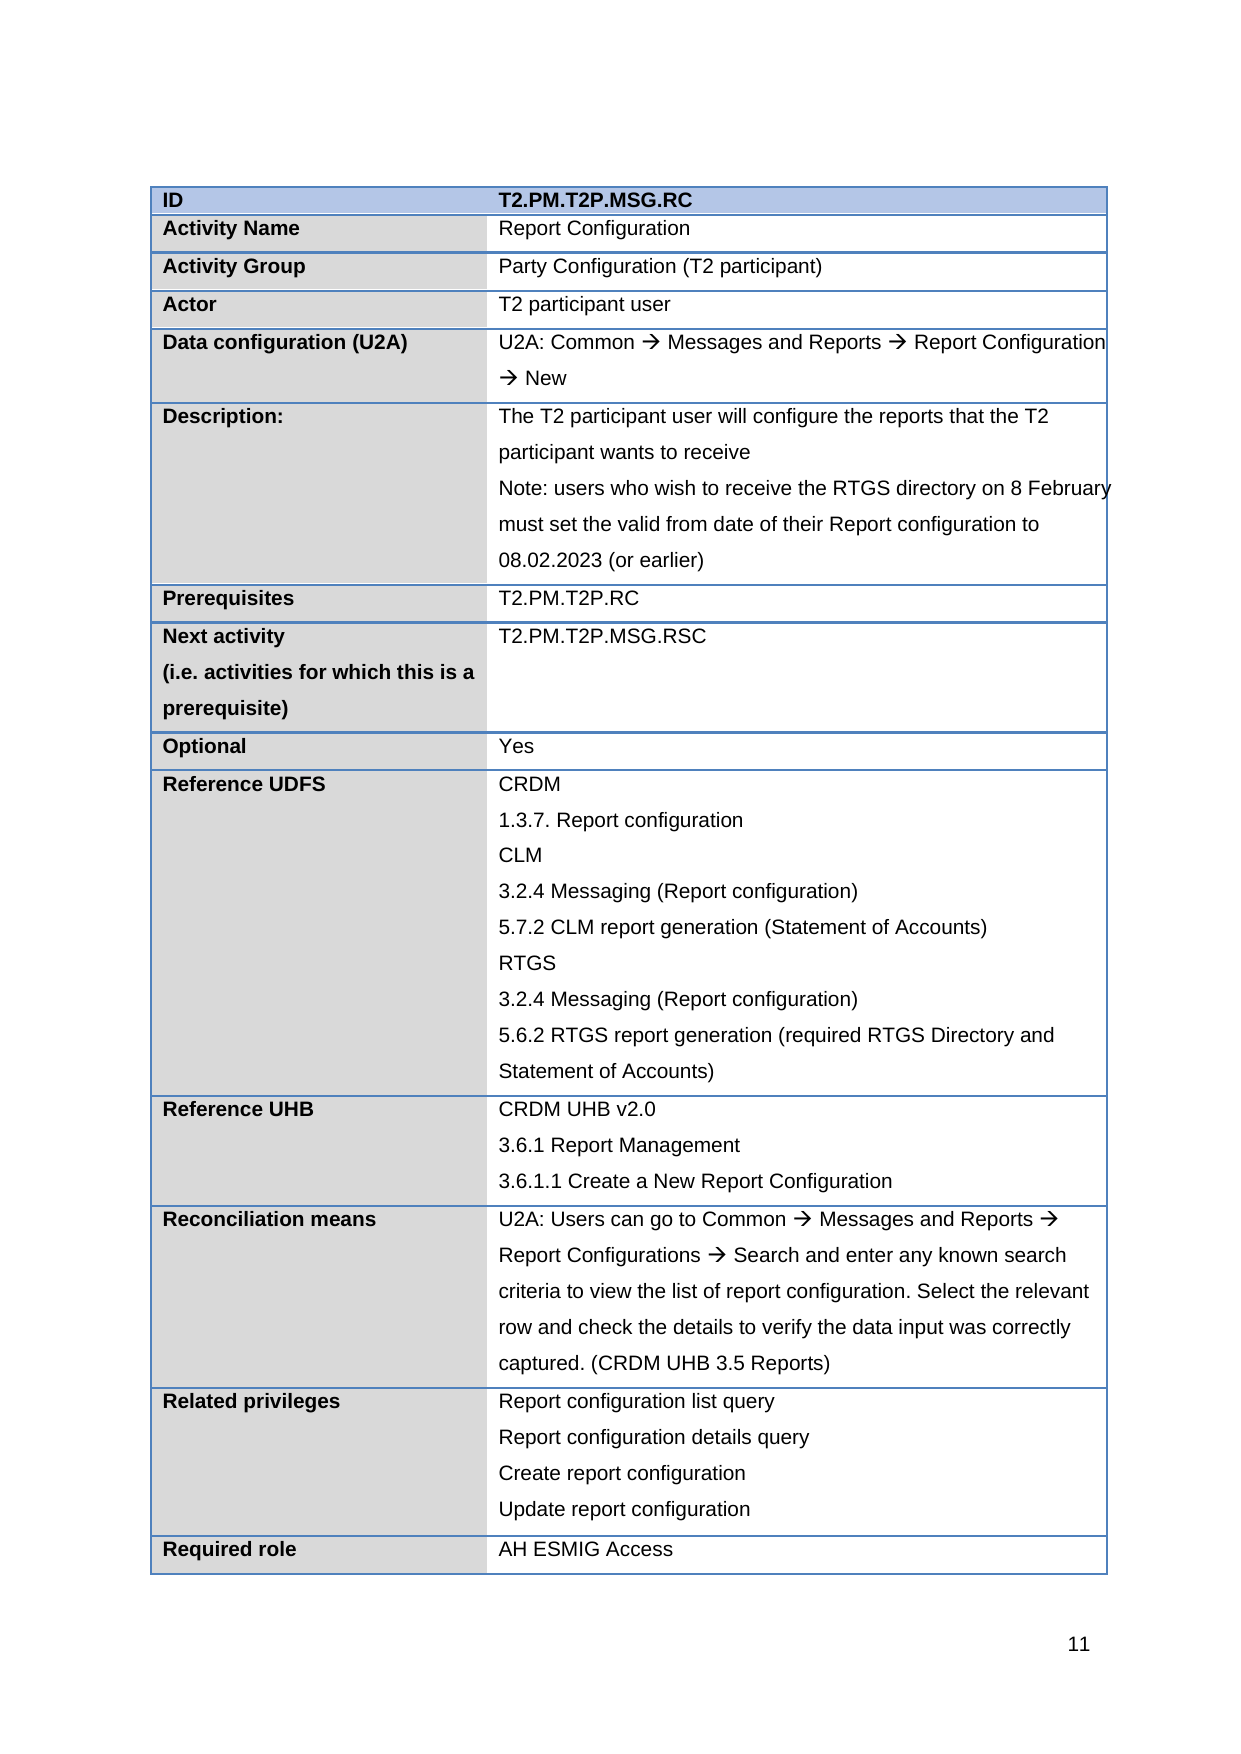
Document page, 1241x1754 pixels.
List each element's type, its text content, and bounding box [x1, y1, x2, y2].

table_cell U2A: Common Messages and Reports Report Configuration New [487, 330, 1106, 402]
table_cell U2A: Users can go to Common Messages and Reports Report Configurations Search and enter any known search criteria to view the list of report configuration. Select the relevant row and check the details to verify the data input was correctly captured. (CRDM UHB 3.5 Reports) [487, 1207, 1106, 1387]
table_cell T2.PM.T2P.MSG.RSC [487, 624, 1106, 731]
table_cell Reference UDFS [152, 771, 487, 1095]
table_cell Party Configuration (T2 participant) [487, 254, 1106, 289]
table_cell Required role [152, 1537, 487, 1573]
table_cell T2 participant user [487, 292, 1106, 327]
table_header ID [152, 188, 487, 213]
table_cell Yes [487, 734, 1106, 769]
table_cell Reconciliation means [152, 1207, 487, 1387]
table_cell Next activity (i.e. activities for which this is a prerequisite) [152, 624, 487, 731]
table_cell Prerequisites [152, 586, 487, 621]
table_cell T2.PM.T2P.RC [487, 586, 1106, 621]
table_cell Related privileges [152, 1389, 487, 1535]
table_cell Activity Group [152, 254, 487, 289]
table_cell The T2 participant user will configure the reports that the T2 participant wants to receive Note: users who wish to receive the RTGS directory on 8 February must set the valid from date of their Report configuration to 08.02.2023 (or earlier) [487, 404, 1106, 583]
table_cell Reference UHB [152, 1097, 487, 1205]
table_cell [487, 1537, 1106, 1573]
table_cell CRDM 1.3.7. Report configuration CLM 3.2.4 Messaging (Report configuration) 5.7.2 CLM report generation (Statement of Accounts) RTGS 3.2.4 Messaging (Report configuration) 5.6.2 RTGS report generation (required RTGS Directory and Statement of Accounts) [487, 771, 1106, 1095]
table_cell Description: [152, 404, 487, 583]
table_cell Report Configuration [487, 216, 1106, 251]
table_cell Report configuration list query Report configuration details query Create report configuration Update report configuration [487, 1389, 1106, 1535]
table_header T2.PM.T2P.MSG.RC [487, 188, 1106, 213]
table_cell Actor [152, 292, 487, 327]
table_cell Data configuration (U2A) [152, 330, 487, 402]
table_cell Optional [152, 734, 487, 769]
table_cell CRDM UHB v2.0 3.6.1 Report Management 3.6.1.1 Create a New Report Configuration [487, 1097, 1106, 1205]
table_cell Activity Name [152, 216, 487, 251]
